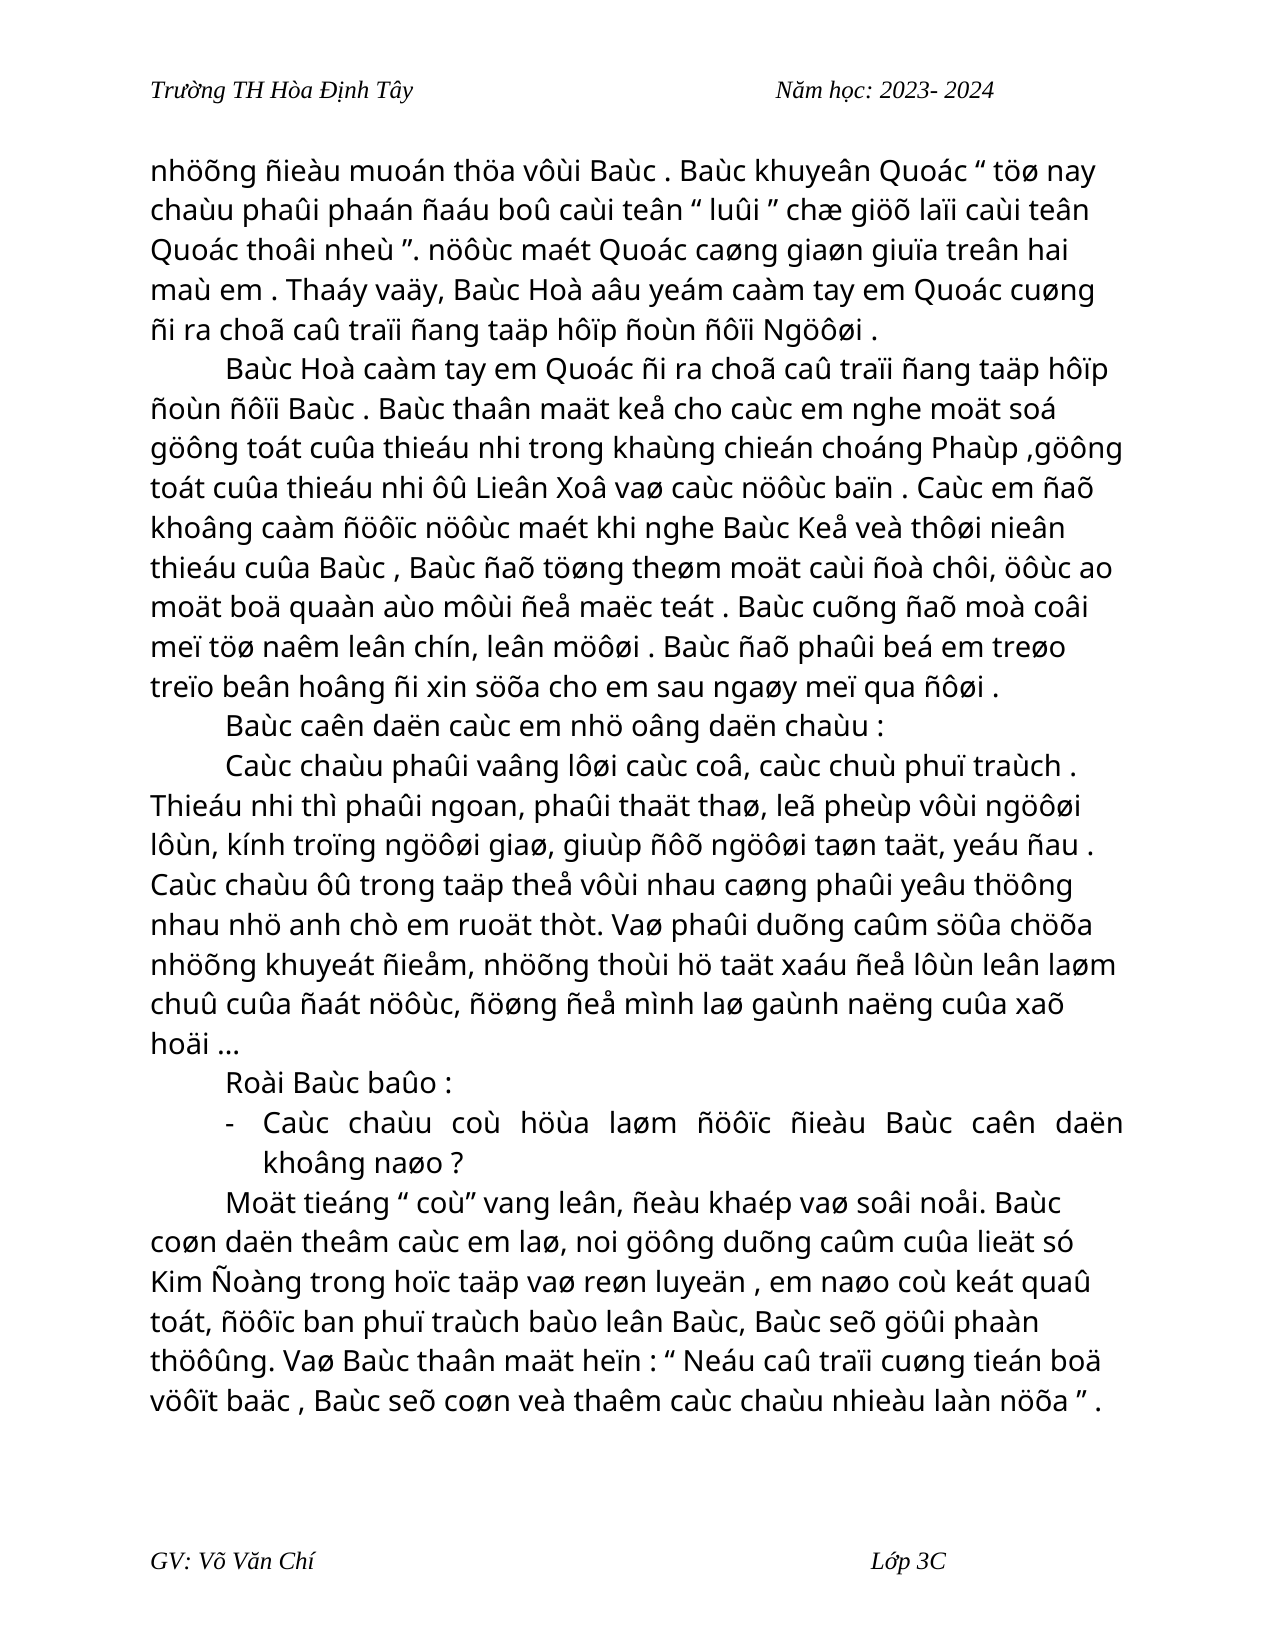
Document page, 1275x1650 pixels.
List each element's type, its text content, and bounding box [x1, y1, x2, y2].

text Caùc chaùu phaûi vaâng lôøi caùc coâ, caùc chuù phuï traùch . Thieáu nhi thì phaûi ngoan, phaûi thaät thaø, leã pheùp vôùi ngöôøi lôùn, kính troïng ngöôøi giaø, giuùp ñôõ ngöôøi taøn taät, yeáu ñau . Caùc chaùu ôû trong taäp theå vôùi nhau caøng phaûi yeâu thöông nhau nhö anh chò em ruoät thòt. Vaø phaûi duõng caûm söûa chöõa nhöõng khuyeát ñieåm, nhöõng thoùi hö taät xaáu ñeå lôùn leân laøm chuû cuûa ñaát nöôùc, ñöøng ñeå mình laø gaùnh naëng cuûa xaõ hoäi … [150, 745, 1125, 1063]
text Moät tieáng “ coù” vang leân, ñeàu khaép vaø soâi noåi. Baùc coøn daën theâm caùc em laø, noi göông duõng caûm cuûa lieät só Kim Ñoàng trong hoïc taäp vaø reøn luyeän , em naøo coù keát quaû toát, ñöôïc ban phuï traùch baùo leân Baùc, Baùc seõ göûi phaàn thöôûng. Vaø Baùc thaân maät heïn : “ Neáu caû traïi cuøng tieán boä vöôït baäc , Baùc seõ coøn veà thaêm caùc chaùu nhieàu laàn nöõa ” . [150, 1182, 1125, 1420]
text Roài Baùc baûo : [150, 1063, 1125, 1102]
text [150, 150, 1125, 348]
list Caùc chaùu coù höùa laøm ñöôïc ñieàu Baùc caên daën khoâng naøo ? [225, 1102, 1125, 1182]
text Baùc caên daën caùc em nhö oâng daën chaùu : [150, 706, 1125, 745]
text Baùc Hoà caàm tay em Quoác ñi ra choã caû traïi ñang taäp hôïp ñoùn ñôïi Baùc . Baùc thaân maät keå cho caùc em nghe moät soá göông toát cuûa thieáu nhi trong khaùng chieán choáng Phaùp ,göông toát cuûa thieáu nhi ôû Lieân Xoâ vaø caùc nöôùc baïn . Caùc em ñaõ khoâng caàm ñöôïc nöôùc maét khi nghe Baùc Keå veà thôøi nieân thieáu cuûa Baùc , Baùc ñaõ töøng theøm moät caùi ñoà chôi, öôùc ao moät boä quaàn aùo môùi ñeå maëc teát . Baùc cuõng ñaõ moà coâi meï töø naêm leân chín, leân möôøi . Baùc ñaõ phaûi beá em treøo treïo beân hoâng ñi xin söõa cho em sau ngaøy meï qua ñôøi . [150, 348, 1125, 706]
